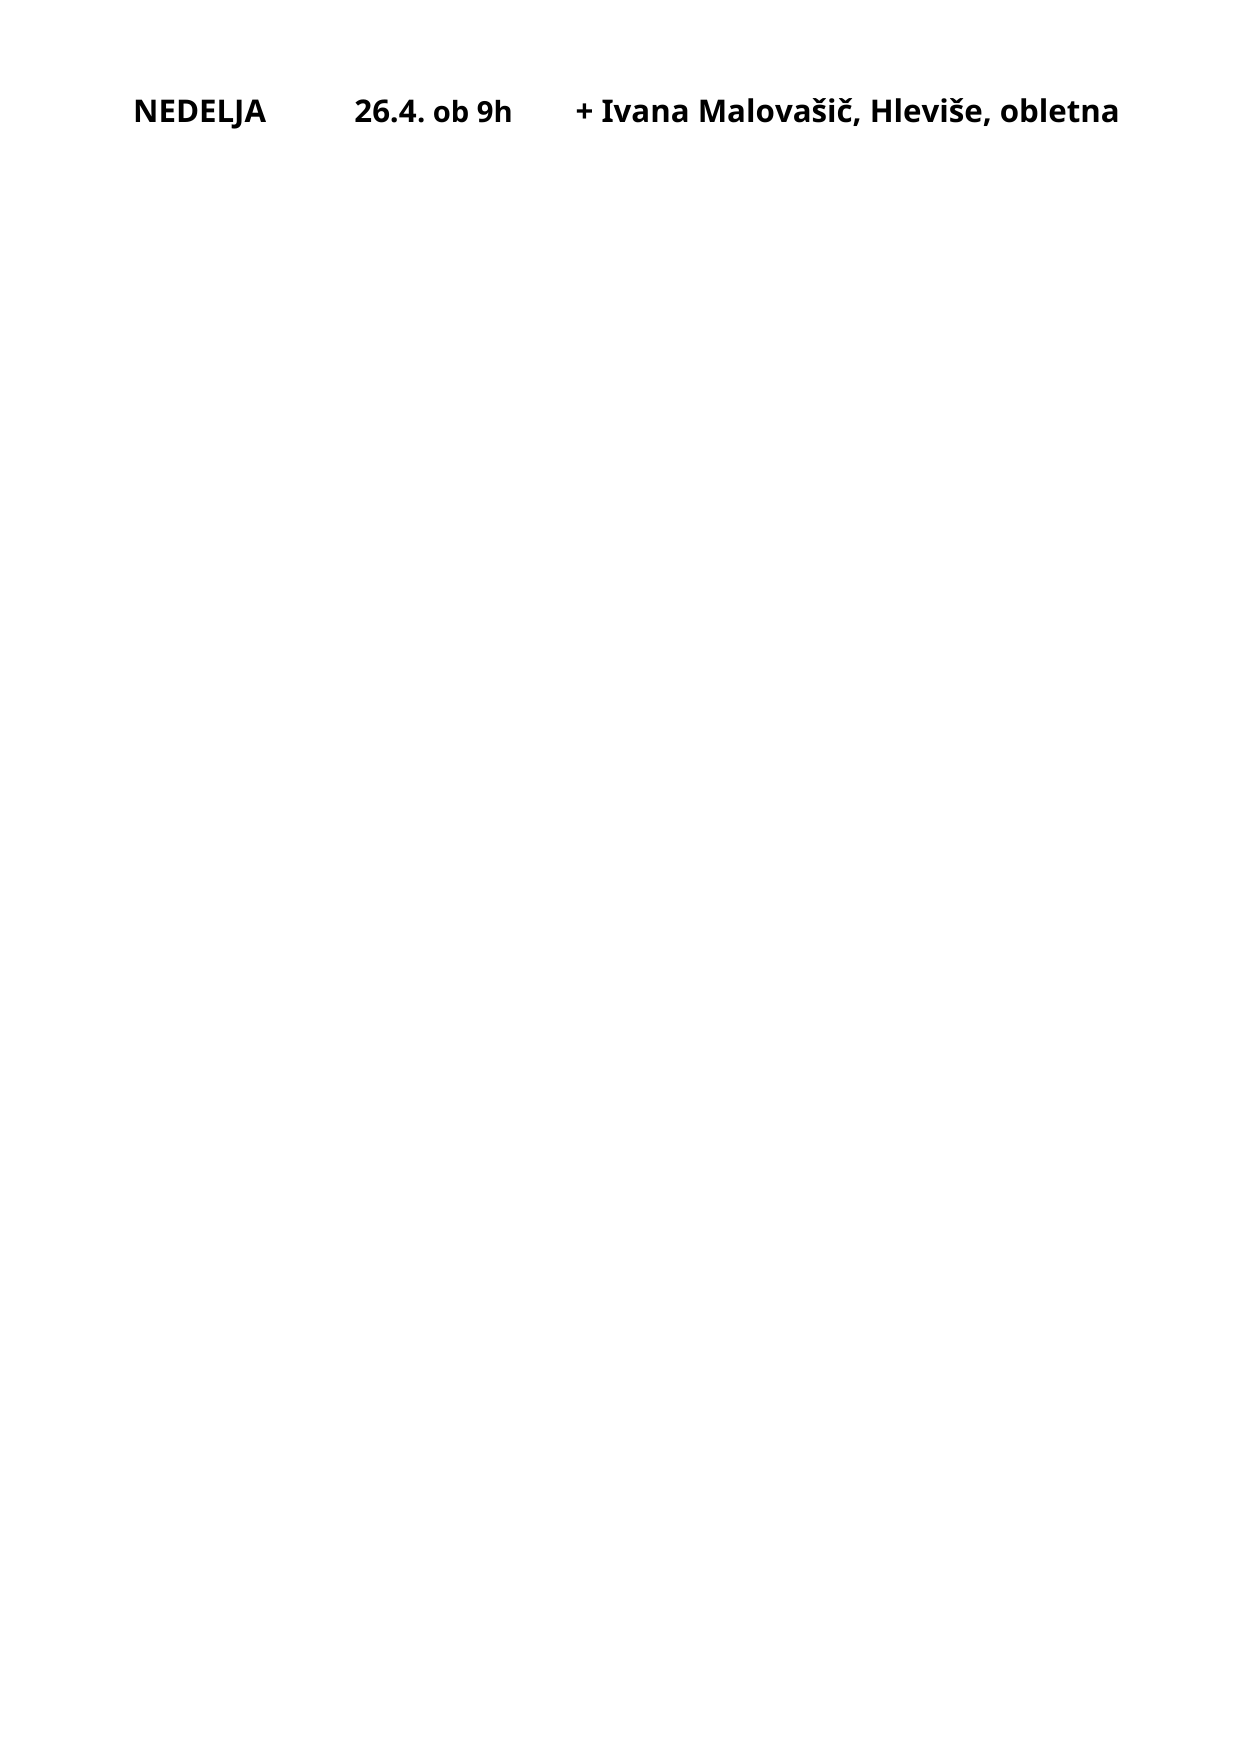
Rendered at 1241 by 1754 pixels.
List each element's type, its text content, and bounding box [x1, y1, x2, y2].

text NEDELJA 26.4. ob 9h + Ivana Malovašič, Hleviše, obletna [133, 89, 1152, 131]
